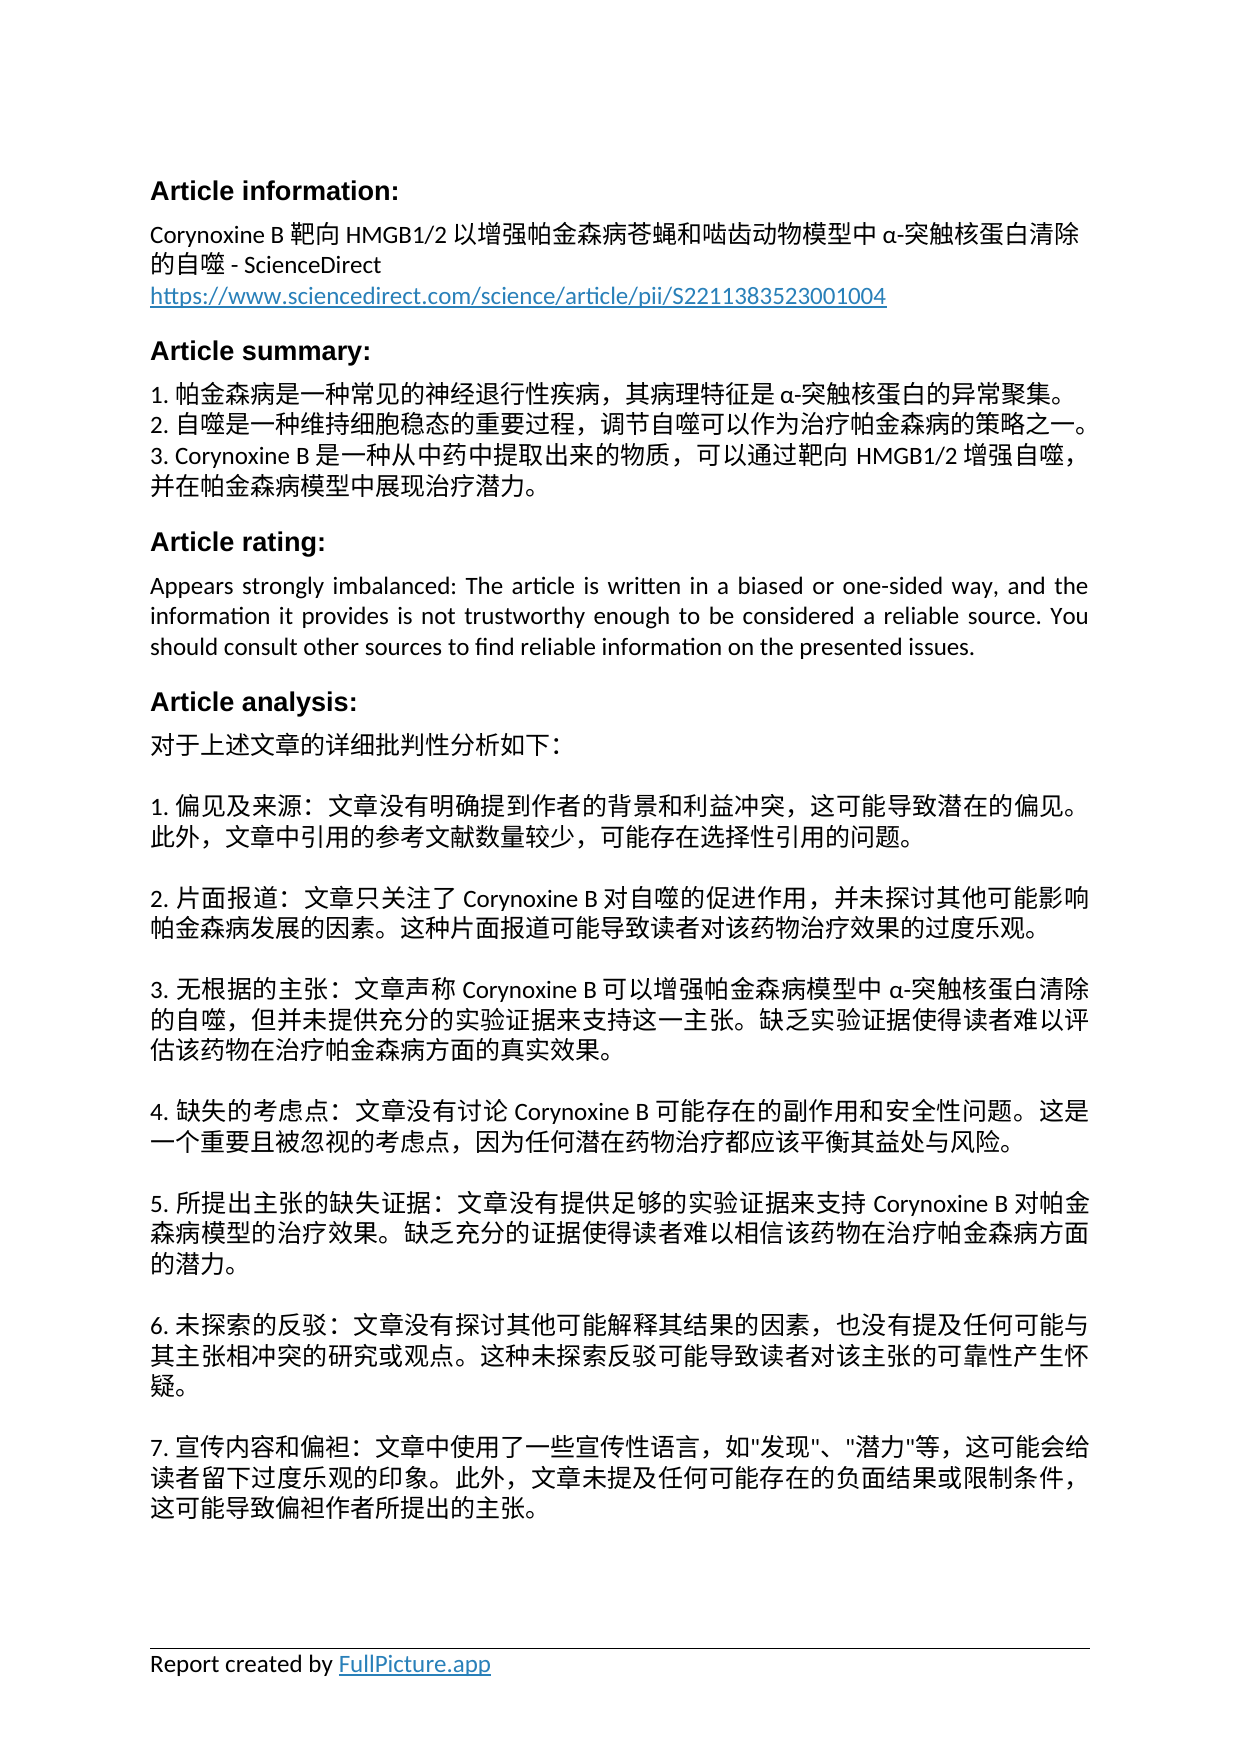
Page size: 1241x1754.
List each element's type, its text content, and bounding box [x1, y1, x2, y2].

text Corynoxine B 靶向 HMGB1/2 以增强帕金森病苍蝇和啮齿动物模型中α-突触核蛋白清除的自噬 - ScienceDirecthttps://www.sciencedirect.com/science/article/pii/S2211383523001004 [150, 219, 1090, 310]
subtitle Article analysis: [150, 686, 1090, 718]
text 5. 所提出主张的缺失证据：文章没有提供足够的实验证据来支持Corynoxine B对帕金森病模型的治疗效果。缺乏充分的证据使得读者难以相信该药物在治疗帕金森病方面的潜力。 [150, 1188, 1090, 1279]
text 4. 缺失的考虑点：文章没有讨论Corynoxine B可能存在的副作用和安全性问题。这是一个重要且被忽视的考虑点，因为任何潜在药物治疗都应该平衡其益处与风险。 [150, 1096, 1090, 1157]
subtitle Article summary: [150, 335, 1090, 367]
subtitle Article information: [150, 175, 1090, 206]
text 1. 帕金森病是一种常见的神经退行性疾病，其病理特征是α-突触核蛋白的异常聚集。 [150, 379, 1090, 409]
text 2. 片面报道：文章只关注了Corynoxine B对自噬的促进作用，并未探讨其他可能影响帕金森病发展的因素。这种片面报道可能导致读者对该药物治疗效果的过度乐观。 [150, 883, 1090, 944]
text Appears strongly imbalanced: The article is written in a biased or one-sided way, and the information it provides is not trustworthy enough to be considered a reliable source. You should consult other sources to find reliable information on the presented issues. [150, 570, 1090, 661]
text 3. Corynoxine B是一种从中药中提取出来的物质，可以通过靶向HMGB1/2增强自噬，并在帕金森病模型中展现治疗潜力。 [150, 440, 1090, 501]
text 1. 偏见及来源：文章没有明确提到作者的背景和利益冲突，这可能导致潜在的偏见。此外，文章中引用的参考文献数量较少，可能存在选择性引用的问题。 [150, 791, 1090, 852]
subtitle Article rating: [150, 526, 1090, 557]
text 对于上述文章的详细批判性分析如下： [150, 730, 1090, 761]
text 2. 自噬是一种维持细胞稳态的重要过程，调节自噬可以作为治疗帕金森病的策略之一。 [150, 409, 1090, 440]
text 6. 未探索的反驳：文章没有探讨其他可能解释其结果的因素，也没有提及任何可能与其主张相冲突的研究或观点。这种未探索反驳可能导致读者对该主张的可靠性产生怀疑。 [150, 1310, 1090, 1402]
text 3. 无根据的主张：文章声称Corynoxine B可以增强帕金森病模型中α-突触核蛋白清除的自噬，但并未提供充分的实验证据来支持这一主张。缺乏实验证据使得读者难以评估该药物在治疗帕金森病方面的真实效果。 [150, 974, 1090, 1066]
text 7. 宣传内容和偏袒：文章中使用了一些宣传性语言，如"发现"、"潜力"等，这可能会给读者留下过度乐观的印象。此外，文章未提及任何可能存在的负面结果或限制条件，这可能导致偏袒作者所提出的主张。 [150, 1432, 1090, 1524]
